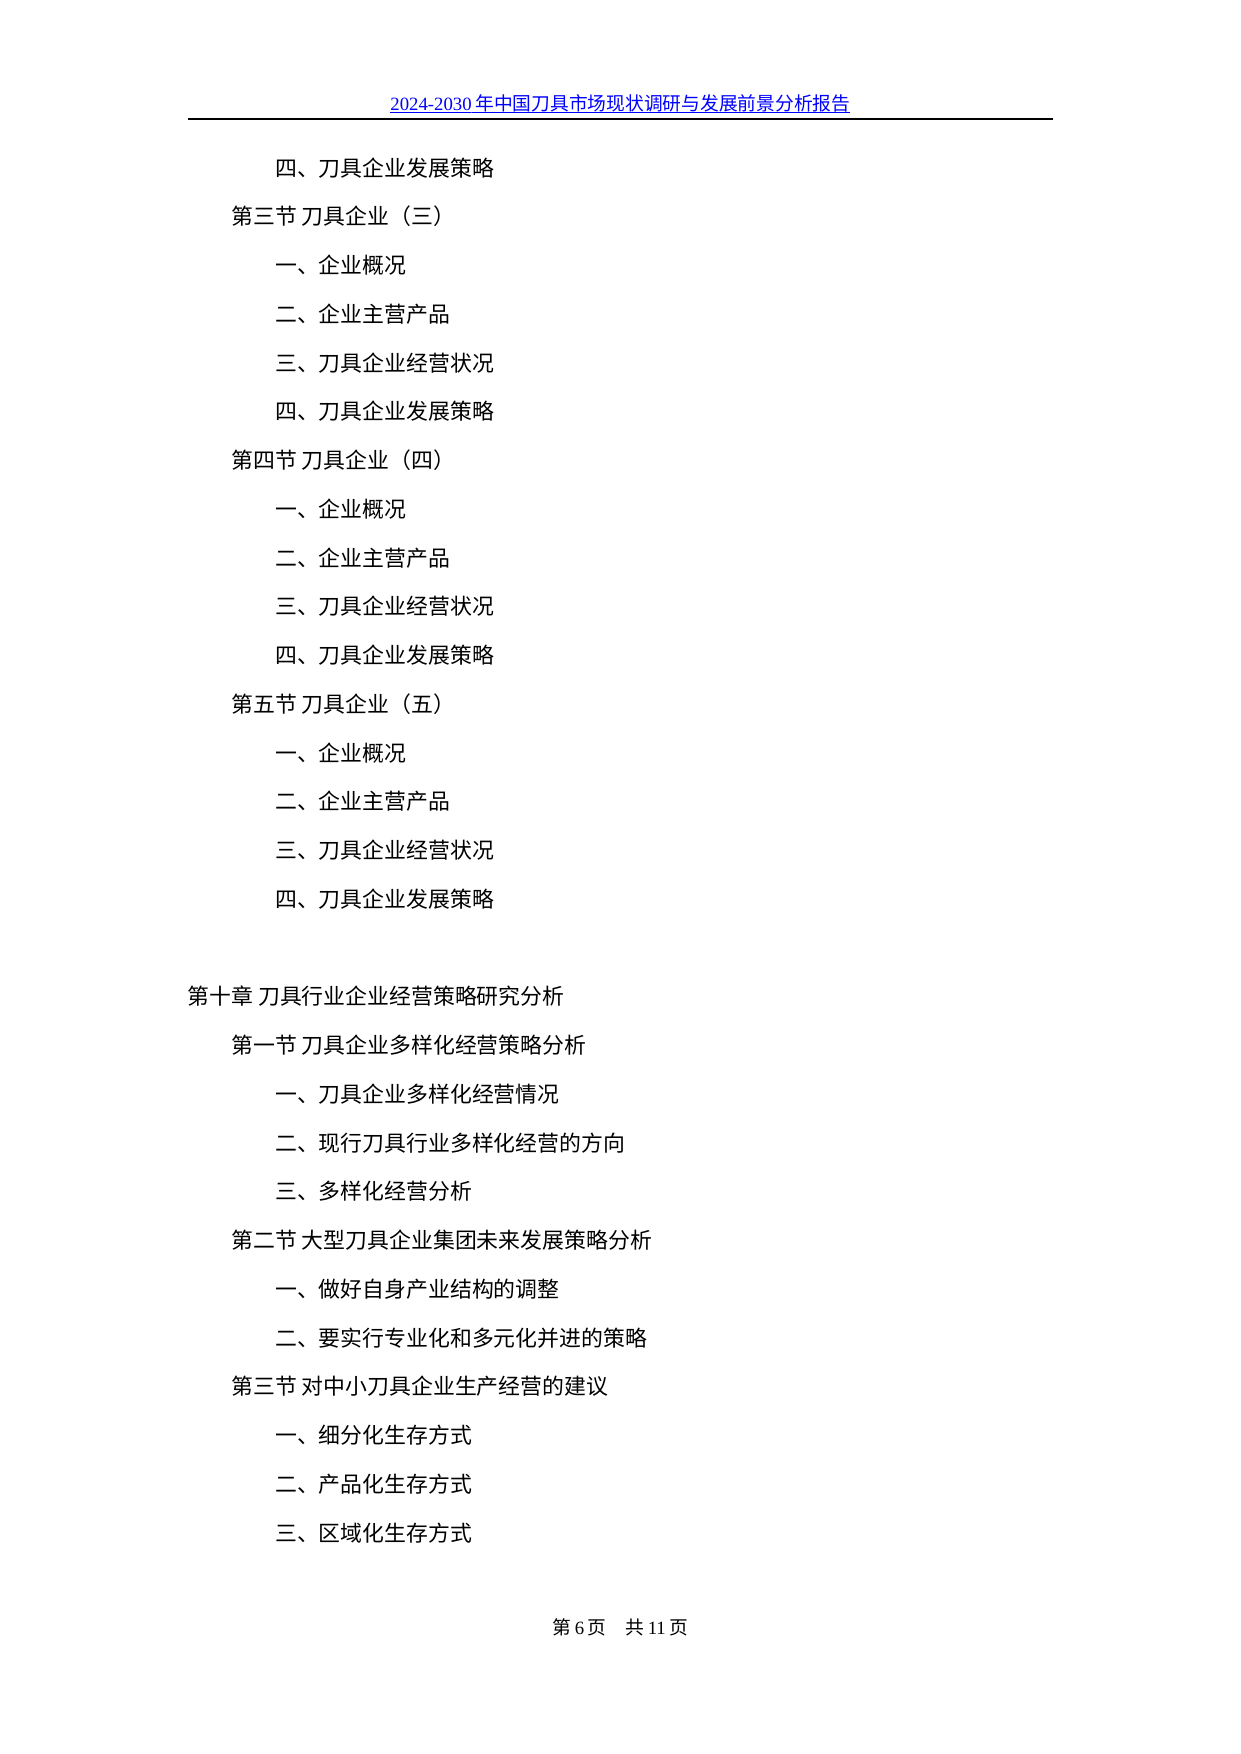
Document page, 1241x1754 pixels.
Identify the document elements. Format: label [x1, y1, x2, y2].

text [187, 150, 1053, 1548]
